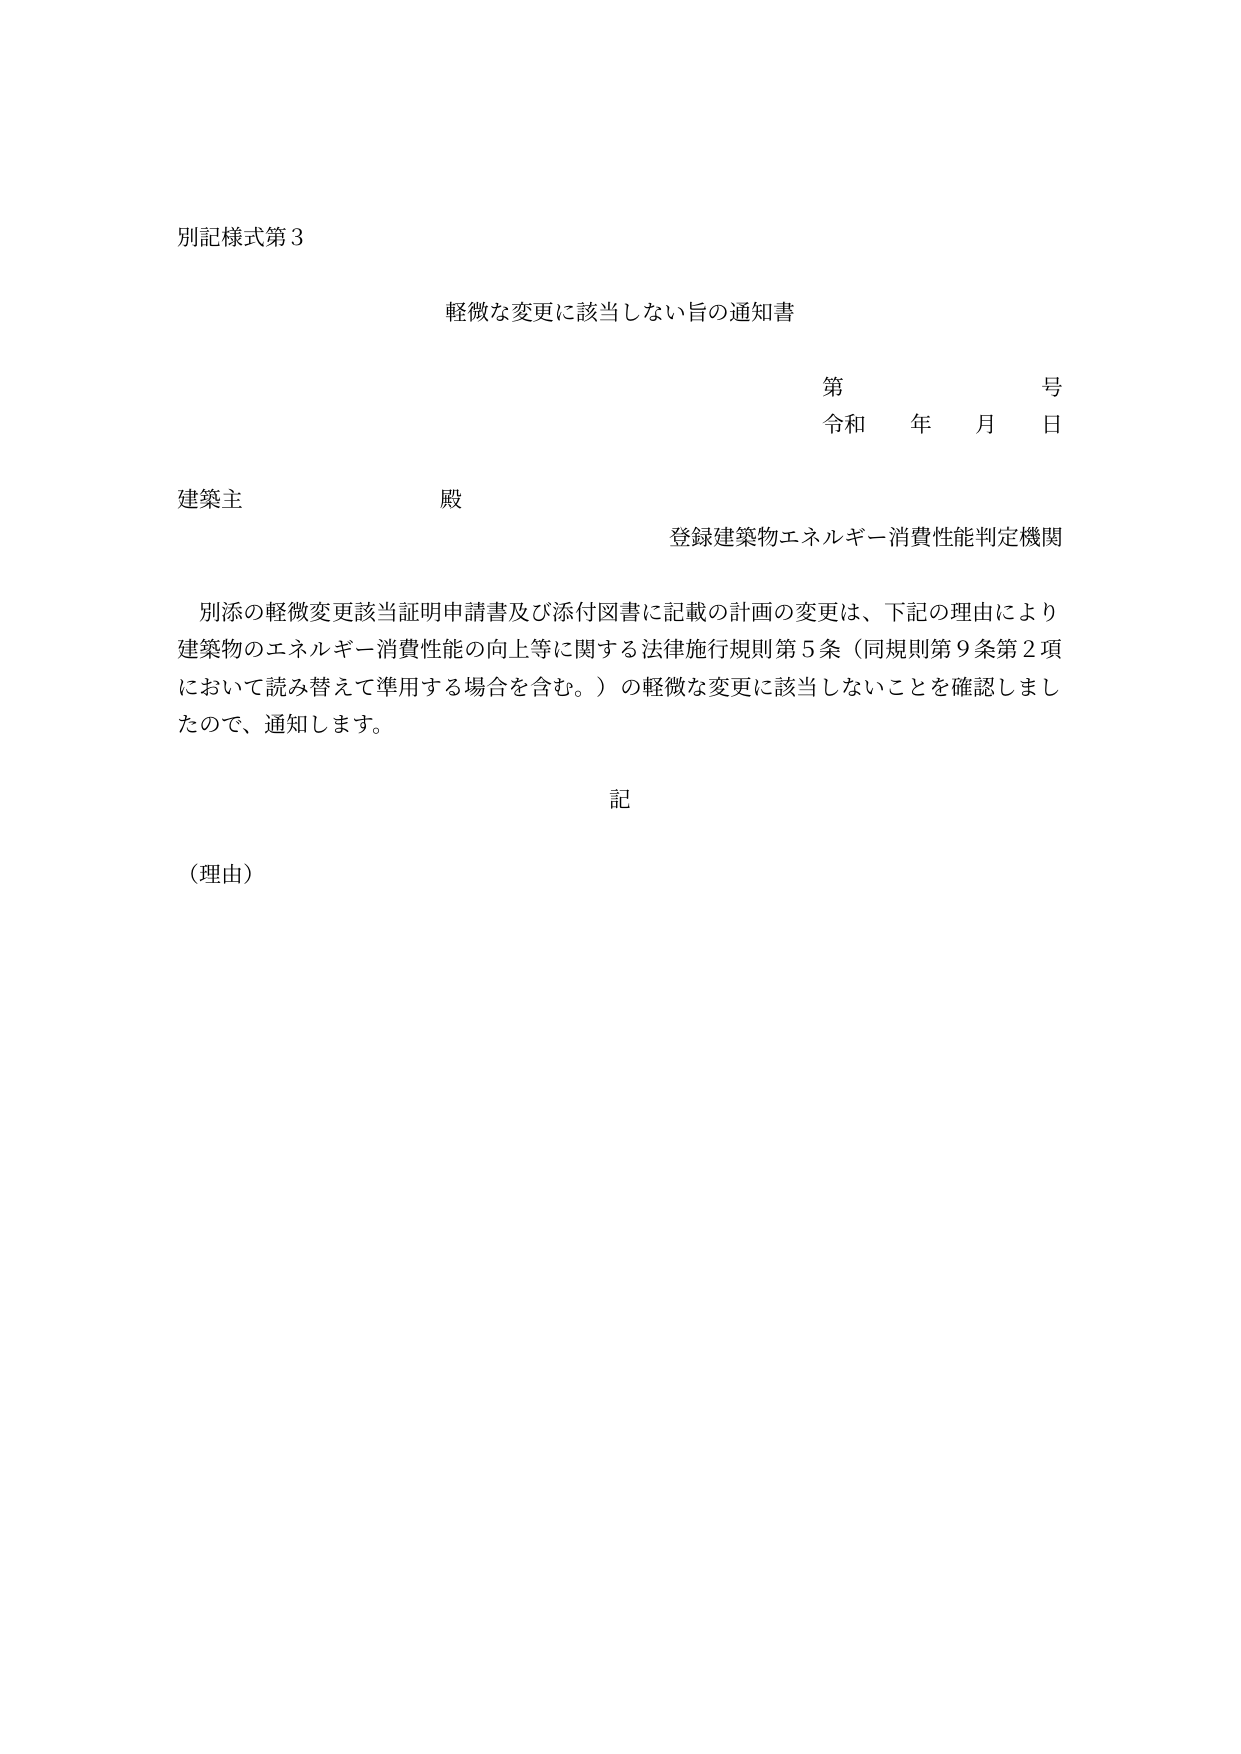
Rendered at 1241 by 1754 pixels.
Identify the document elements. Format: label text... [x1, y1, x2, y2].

text 記 [177, 779, 1063, 817]
text （理由） [177, 854, 1063, 892]
text 軽微な変更に該当しない旨の通知書 [177, 292, 1063, 329]
text 別添の軽微変更該当証明申請書及び添付図書に記載の計画の変更は、下記の理由により建築物のエネルギー消費性能の向上等に関する法律施行規則第５条（同規則第９条第２項において読み替えて準用する場合を含む。）の軽微な変更に該当しないことを確認しましたので、通知します。 [177, 592, 1063, 742]
text 建築主 殿 [177, 479, 1063, 517]
text 令和 年 月 日 [177, 404, 1063, 442]
text 第 号 [177, 367, 1063, 404]
text 登録建築物エネルギー消費性能判定機関 [177, 517, 1063, 554]
text 別記様式第３ [177, 217, 1063, 254]
